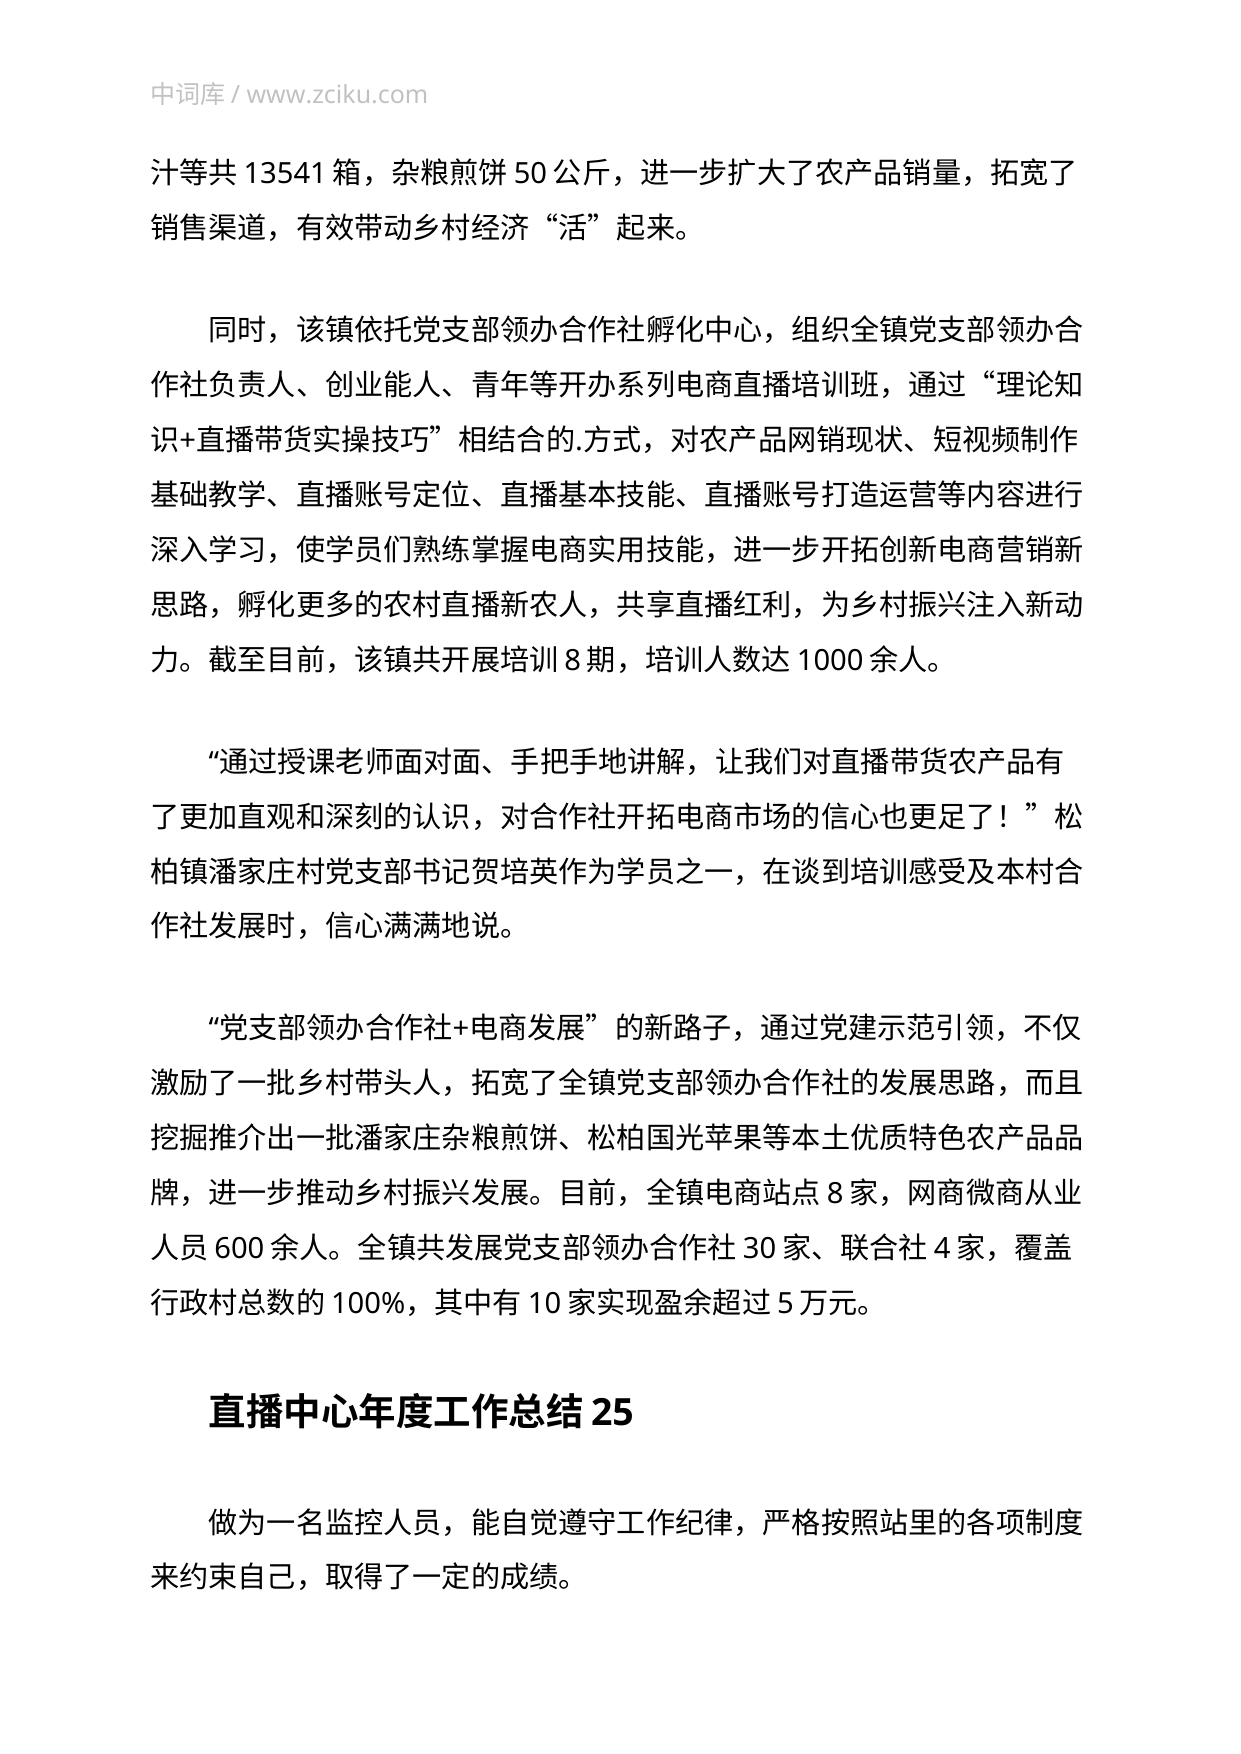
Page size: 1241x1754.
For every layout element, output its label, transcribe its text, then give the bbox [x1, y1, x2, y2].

text “党支部领办合作社+电商发展”的新路子，通过党建示范引领，不仅激励了一批乡村带头人，拓宽了全镇党支部领办合作社的发展思路，而且挖掘推介出一批潘家庄杂粮煎饼、松柏国光苹果等本土优质特色农产品品牌，进一步推动乡村振兴发展。目前，全镇电商站点8家，网商微商从业人员600余人。全镇共发展党支部领办合作社30家、联合社4家，覆盖行政村总数的100%，其中有10家实现盈余超过5万元。 [150, 1005, 1090, 1322]
text 同时，该镇依托党支部领办合作社孵化中心，组织全镇党支部领办合作社负责人、创业能人、青年等开办系列电商直播培训班，通过“理论知识+直播带货实操技巧”相结合的.方式，对农产品网销现状、短视频制作基础教学、直播账号定位、直播基本技能、直播账号打造运营等内容进行深入学习，使学员们熟练掌握电商实用技能，进一步开拓创新电商营销新思路，孵化更多的农村直播新农人，共享直播红利，为乡村振兴注入新动力。截至目前，该镇共开展培训8期，培训人数达1000余人。 [150, 307, 1090, 679]
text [150, 150, 1090, 247]
text 直播中心年度工作总结25 [150, 1382, 1090, 1436]
text 做为一名监控人员，能自觉遵守工作纪律，严格按照站里的各项制度来约束自己，取得了一定的成绩。 [150, 1499, 1090, 1596]
text “通过授课老师面对面、手把手地讲解，让我们对直播带货农产品有了更加直观和深刻的认识，对合作社开拓电商市场的信心也更足了！”松柏镇潘家庄村党支部书记贺培英作为学员之一，在谈到培训感受及本村合作社发展时，信心满满地说。 [150, 738, 1090, 945]
